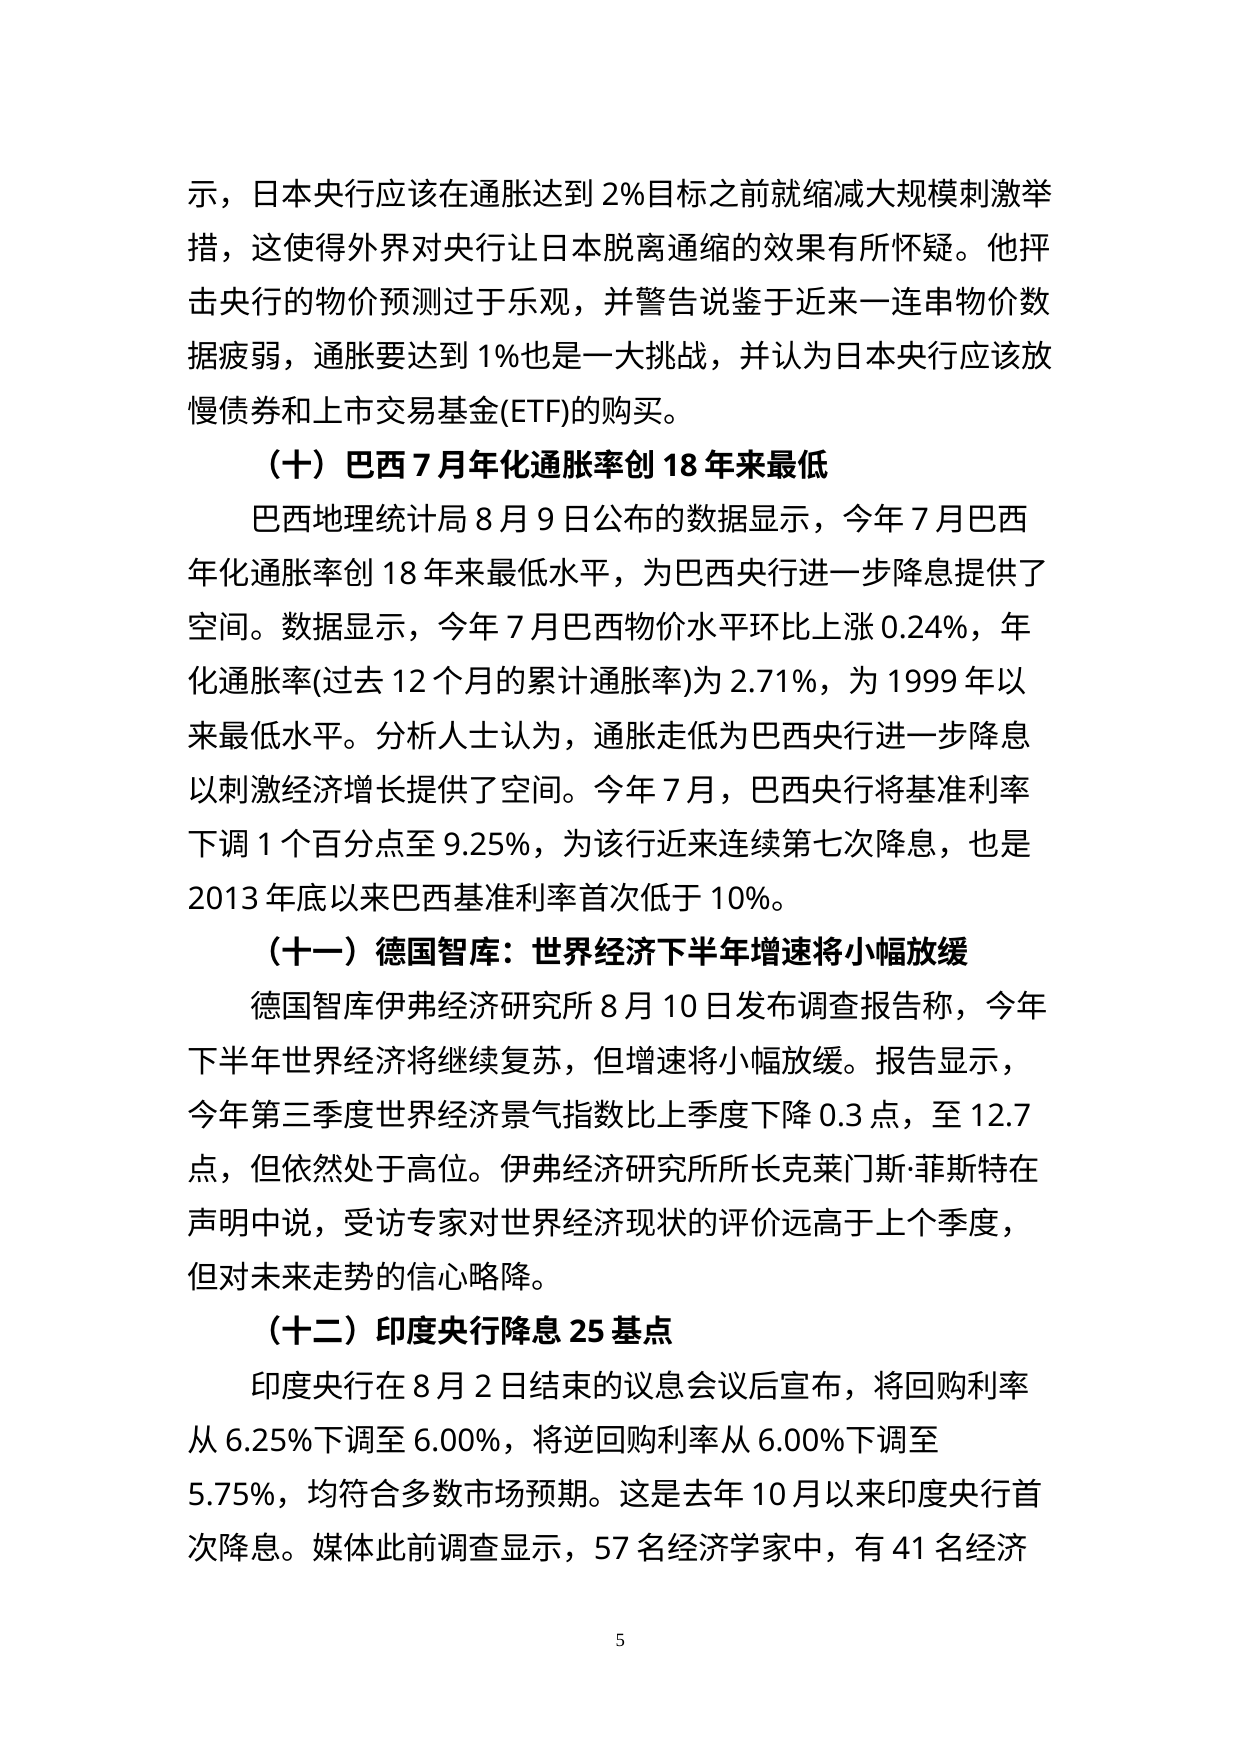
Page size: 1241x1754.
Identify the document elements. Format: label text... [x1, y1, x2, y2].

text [187, 1354, 1053, 1570]
text 德国智库伊弗经济研究所8月10日发布调查报告称，今年下半年世界经济将继续复苏，但增速将小幅放缓。报告显示，今年第三季度世界经济景气指数比上季度下降0.3点，至12.7点，但依然处于高位。伊弗经济研究所所长克莱门斯·菲斯特在声明中说，受访专家对世界经济现状的评价远高于上个季度，但对未来走势的信心略降。 [187, 974, 1053, 1299]
text （十二）印度央行降息25基点 [187, 1299, 1053, 1354]
text （十）巴西7月年化通胀率创18年来最低 [187, 433, 1053, 487]
text 巴西地理统计局8月9日公布的数据显示，今年7月巴西年化通胀率创18年来最低水平，为巴西央行进一步降息提供了空间。数据显示，今年7月巴西物价水平环比上涨0.24%，年化通胀率(过去12个月的累计通胀率)为2.71%，为1999年以来最低水平。分析人士认为，通胀走低为巴西央行进一步降息以刺激经济增长提供了空间。今年7月，巴西央行将基准利率下调1个百分点至9.25%，为该行近来连续第七次降息，也是2013年底以来巴西基准利率首次低于10%。 [187, 487, 1053, 920]
text （十一）德国智库：世界经济下半年增速将小幅放缓 [187, 920, 1053, 974]
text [187, 162, 1053, 433]
